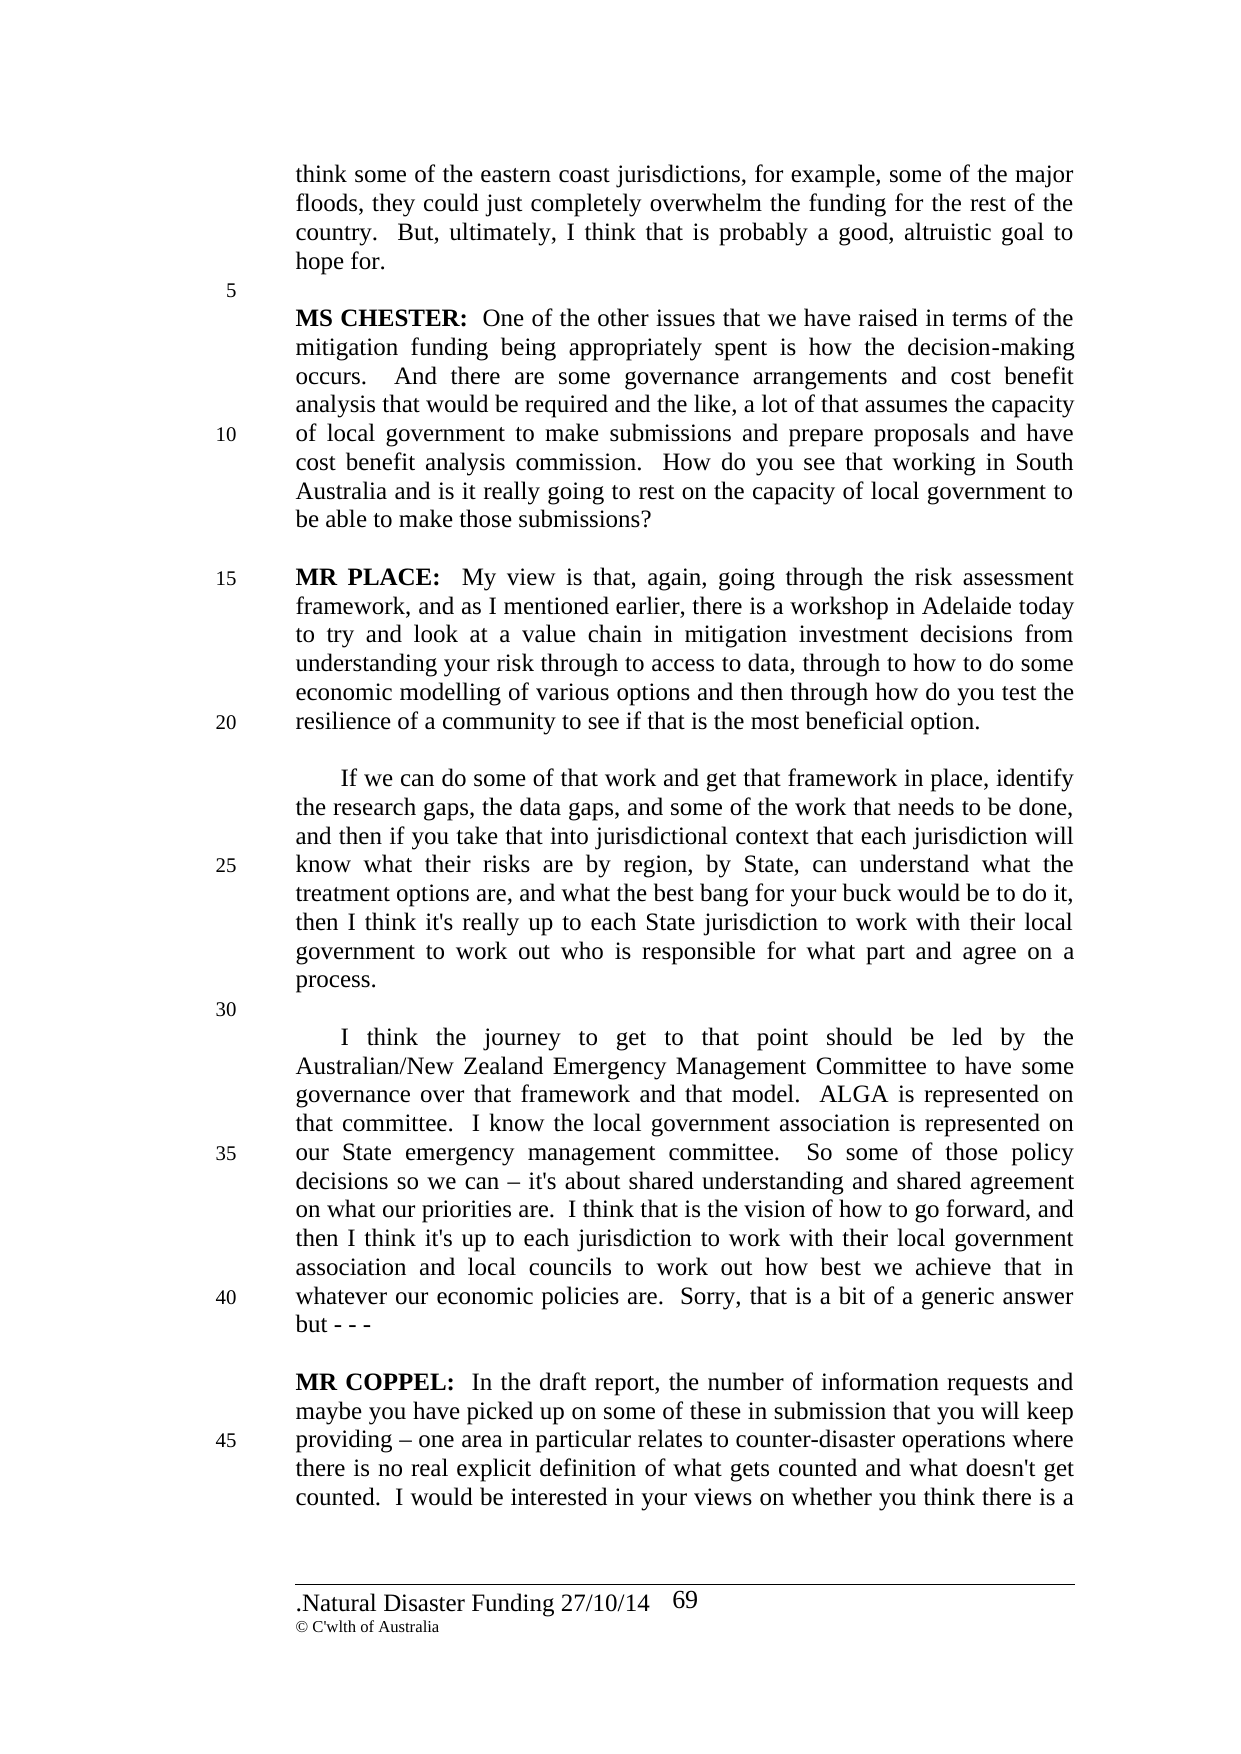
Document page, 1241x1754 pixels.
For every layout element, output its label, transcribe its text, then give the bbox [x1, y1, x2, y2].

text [295, 1367, 1075, 1511]
text MS CHESTER: One of the other issues that we have raised in terms of the mitigation funding being appropriately spent is how the decision-making occurs. And there are some governance arrangements and cost benefit analysis that would be required and the like, a lot of that assumes the capacity of local government to make submissions and prepare proposals and have cost benefit analysis commission. How do you see that working in South Australia and is it really going to rest on the capacity of local government to be able to make those submissions? [295, 303, 1075, 533]
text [295, 159, 1075, 274]
text I think the journey to get to that point should be led by the Australian/New Zealand Emergency Management Committee to have some governance over that framework and that model. ALGA is represented on that committee. I know the local government association is represented on our State emergency management committee. So some of those policy decisions so we can – it's about shared understanding and shared agreement on what our priorities are. I think that is the vision of how to go forward, and then I think it's up to each jurisdiction to work with their local government association and local councils to work out how best we achieve that in whatever our economic policies are. Sorry, that is a bit of a generic answer but - - - [295, 1022, 1075, 1338]
text MR PLACE: My view is that, again, going through the risk assessment framework, and as I mentioned earlier, there is a workshop in Adelaide today to try and look at a value chain in mitigation investment decisions from understanding your risk through to access to data, through to how to do some economic modelling of various options and then through how do you test the resilience of a community to see if that is the most beneficial option. [295, 562, 1075, 734]
text If we can do some of that work and get that framework in place, identify the research gaps, the data gaps, and some of the work that needs to be done, and then if you take that into jurisdictional context that each jurisdiction will know what their risks are by region, by State, can understand what the treatment options are, and what the best bang for your buck would be to do it, then I think it's really up to each State jurisdiction to work with their local government to work out who is responsible for what part and agree on a process. [295, 763, 1075, 993]
